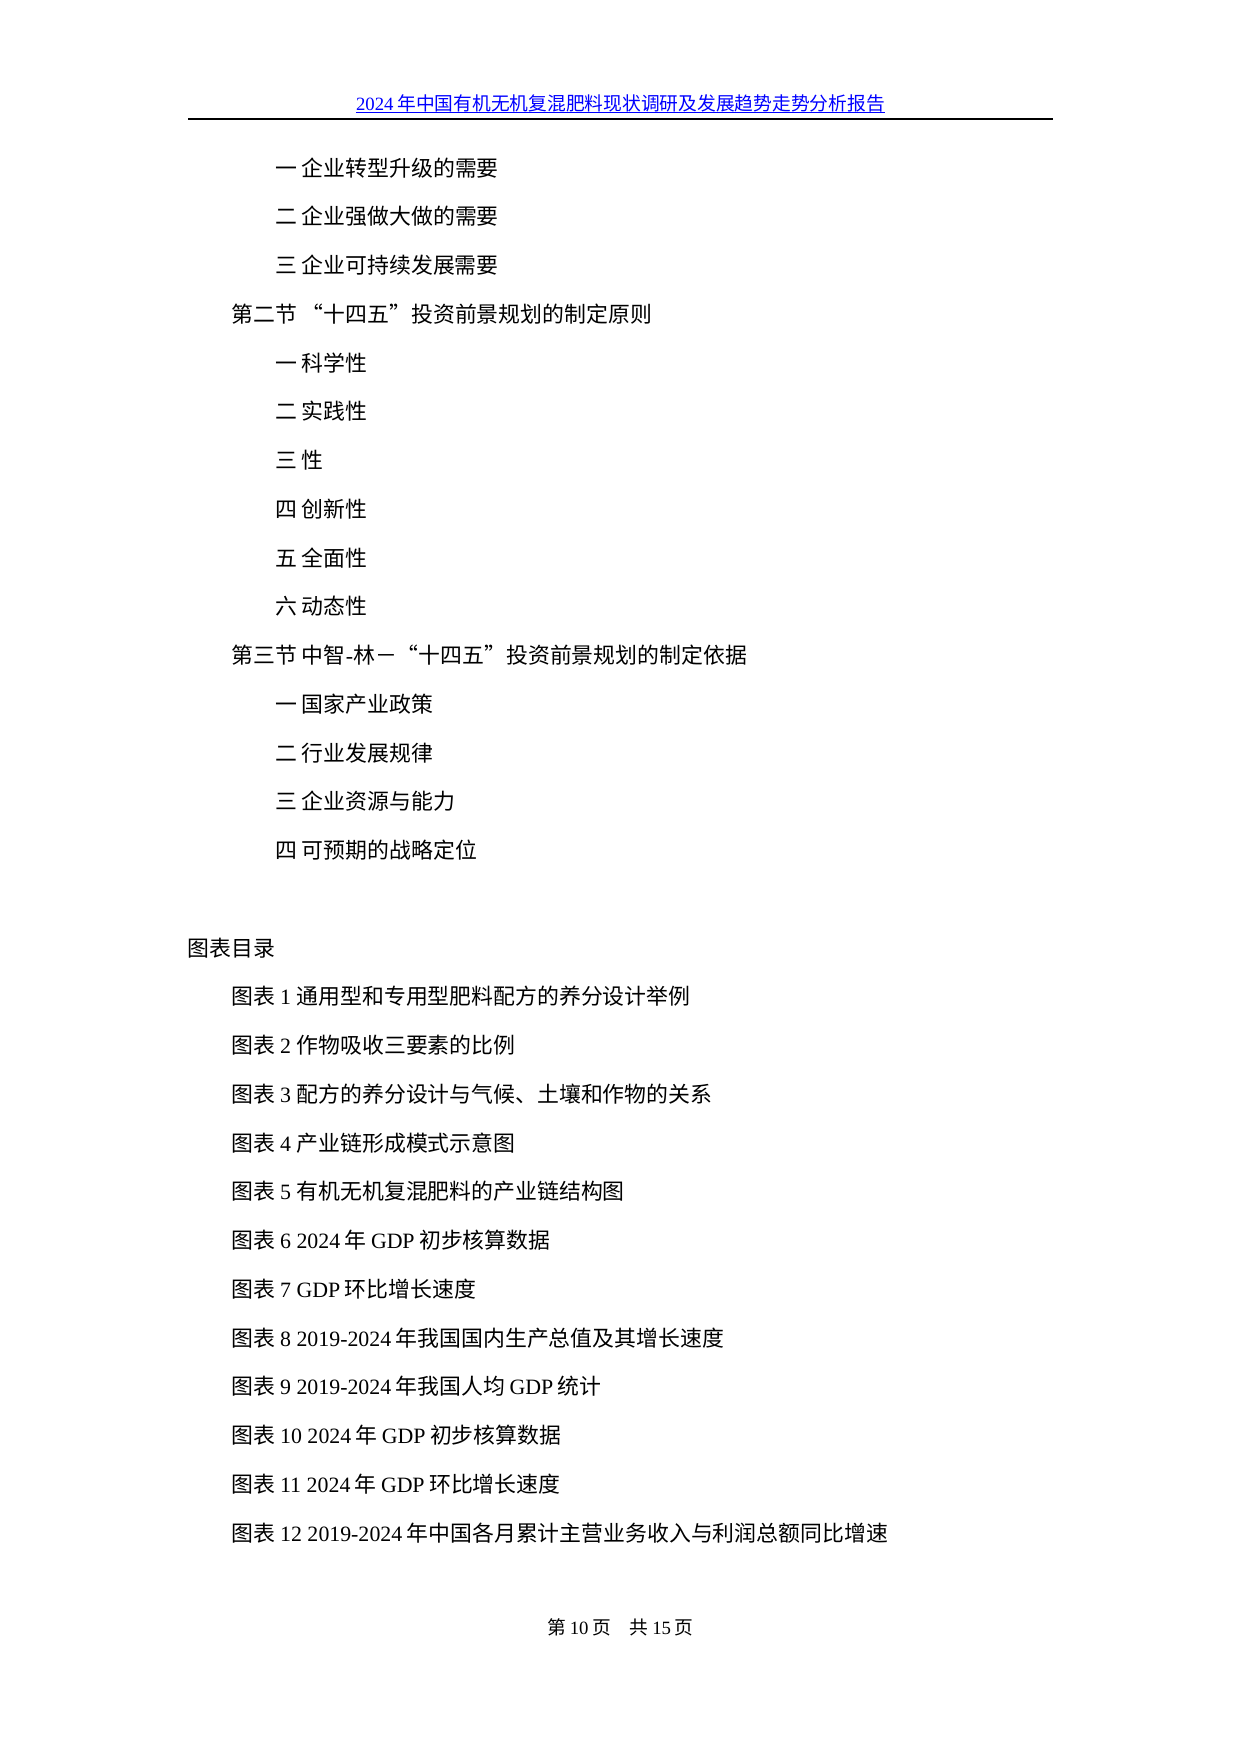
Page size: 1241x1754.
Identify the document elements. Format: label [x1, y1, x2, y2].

text [187, 150, 1053, 1548]
